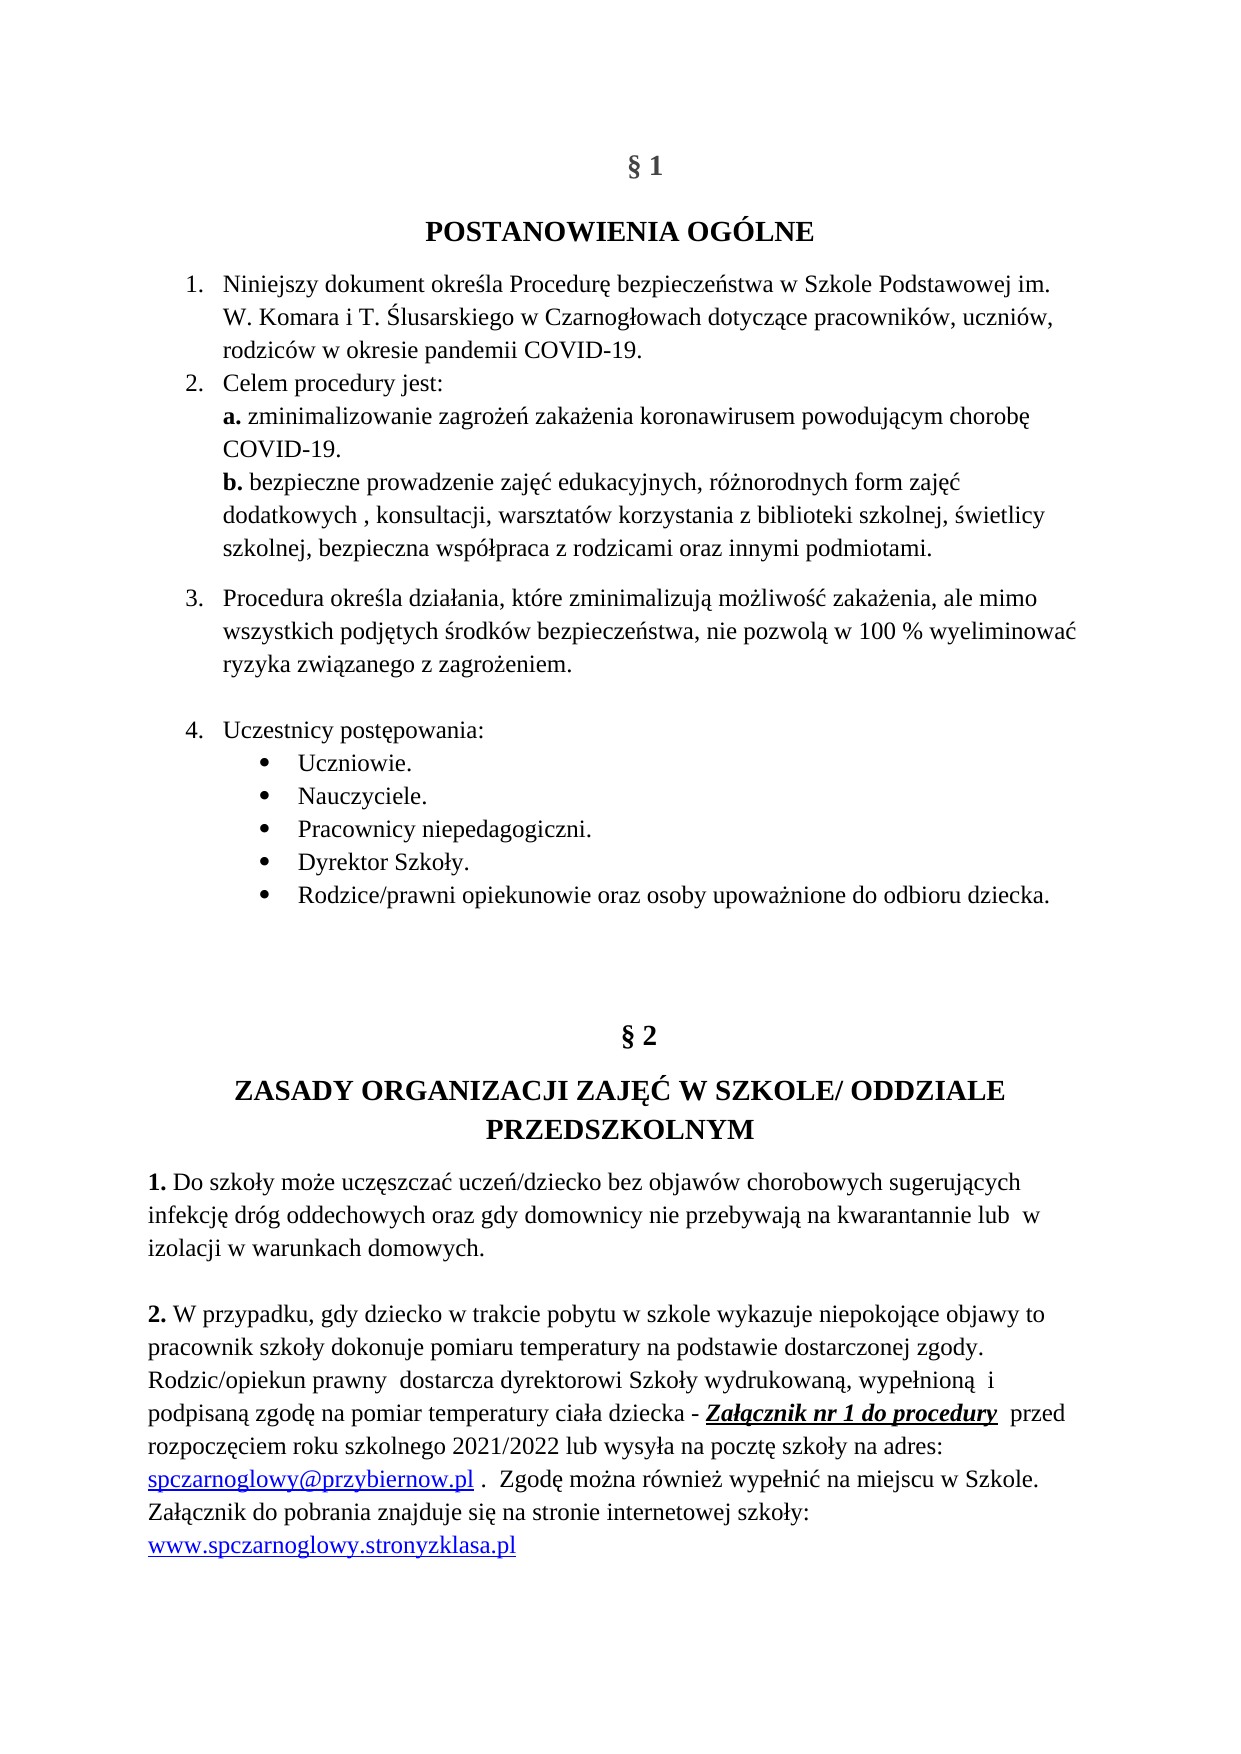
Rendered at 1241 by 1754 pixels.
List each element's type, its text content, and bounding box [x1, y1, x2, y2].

list a. zminimalizowanie zagrożeń zakażenia koronawirusem powodującym chorobę COVID-19. [223, 401, 1093, 463]
list Dyrektor Szkoły. [260, 847, 1093, 876]
text 3. Procedura określa działania, które zminimalizują możliwość zakażenia, ale mimo [185, 583, 1093, 612]
list W przypadku, gdy dziecko w trakcie pobytu w szkole wykazuje niepokojące objawy to pracownik szkoły dokonuje pomiaru temperatury na podstawie dostarczonej zgody. Rodzic/opiekun prawny dostarcza dyrektorowi Szkoły wydrukowaną, wypełnioną i podpisaną zgodę na pomiar temperatury ciała dziecka - Załącznik nr 1 do procedury przed rozpoczęciem roku szkolnego 2021/2022 lub wysyła na pocztę szkoły na adres: spczarnoglowy@przybiernow.pl . Zgodę można również wypełnić na miejscu w Szkole. Załącznik do pobrania znajduje się na stronie internetowej szkoły: www.spczarnoglowy.stronyzklasa.pl [148, 1299, 1093, 1559]
text ryzyka związanego z zagrożeniem. [148, 649, 1093, 678]
list Uczniowie. [260, 748, 1093, 777]
text § 2 [185, 1018, 1093, 1052]
text POSTANOWIENIA OGÓLNE [148, 214, 1093, 248]
text § 1 [198, 148, 1093, 181]
list Uczestnicy postępowania: [185, 715, 1093, 744]
list Nauczyciele. [260, 781, 1093, 810]
list Pracownicy niepedagogiczni. [260, 814, 1093, 843]
list b. bezpieczne prowadzenie zajęć edukacyjnych, różnorodnych form zajęć dodatkowych , konsultacji, warsztatów korzystania z biblioteki szkolnej, świetlicy szkolnej, bezpieczna współpraca z rodzicami oraz innymi podmiotami. [223, 467, 1093, 562]
list Celem procedury jest: [185, 368, 1093, 397]
list Do szkoły może uczęszczać uczeń/dziecko bez objawów chorobowych sugerujących infekcję dróg oddechowych oraz gdy domownicy nie przebywają na kwarantannie lub w izolacji w warunkach domowych. [148, 1167, 1093, 1262]
text ZASADY ORGANIZACJI ZAJĘĆ W SZKOLE/ ODDZIALE PRZEDSZKOLNYM [148, 1073, 1093, 1146]
text wszystkich podjętych środków bezpieczeństwa, nie pozwolą w 100 % wyeliminować [148, 616, 1093, 645]
list Rodzice/prawni opiekunowie oraz osoby upoważnione do odbioru dziecka. [260, 880, 1093, 909]
list Niniejszy dokument określa Procedurę bezpieczeństwa w Szkole Podstawowej im. W. Komara i T. Ślusarskiego w Czarnogłowach dotyczące pracowników, uczniów, rodziców w okresie pandemii COVID-19. [185, 269, 1093, 364]
